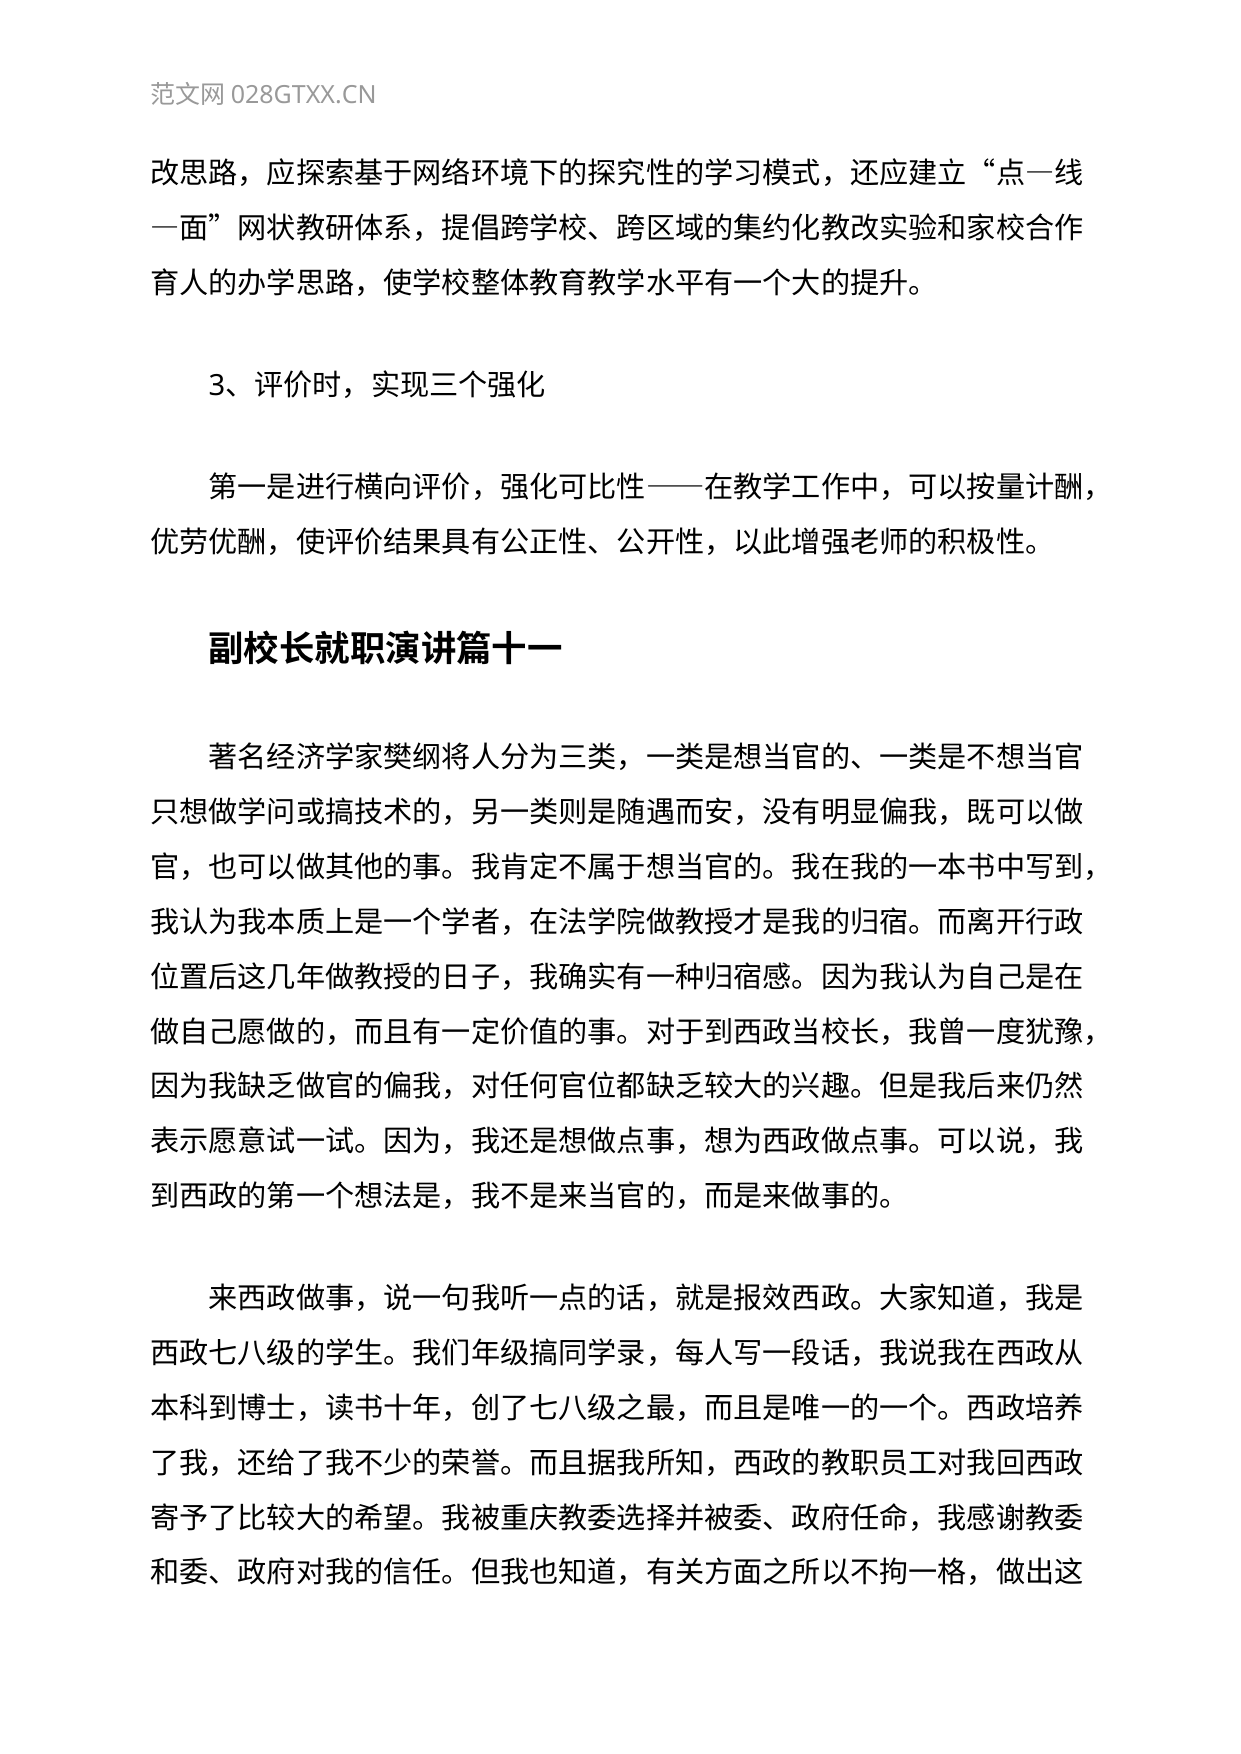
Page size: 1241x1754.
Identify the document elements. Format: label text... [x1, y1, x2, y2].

text 著名经济学家樊纲将人分为三类，一类是想当官的、一类是不想当官只想做学问或搞技术的，另一类则是随遇而安，没有明显偏我，既可以做官，也可以做其他的事。我肯定不属于想当官的。我在我的一本书中写到，我认为我本质上是一个学者，在法学院做教授才是我的归宿。而离开行政位置后这几年做教授的日子，我确实有一种归宿感。因为我认为自己是在做自己愿做的，而且有一定价值的事。对于到西政当校长，我曾一度犹豫，因为我缺乏做官的偏我，对任何官位都缺乏较大的兴趣。但是我后来仍然表示愿意试一试。因为，我还是想做点事，想为西政做点事。可以说，我到西政的第一个想法是，我不是来当官的，而是来做事的。 [150, 734, 1090, 1215]
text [150, 1274, 1090, 1591]
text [150, 150, 1090, 302]
text 副校长就职演讲篇十一 [150, 620, 1090, 671]
text 3、评价时，实现三个强化 [150, 362, 1090, 404]
text 第一是进行横向评价，强化可比性——在教学工作中，可以按量计酬，优劳优酬，使评价结果具有公正性、公开性，以此增强老师的积极性。 [150, 463, 1090, 561]
